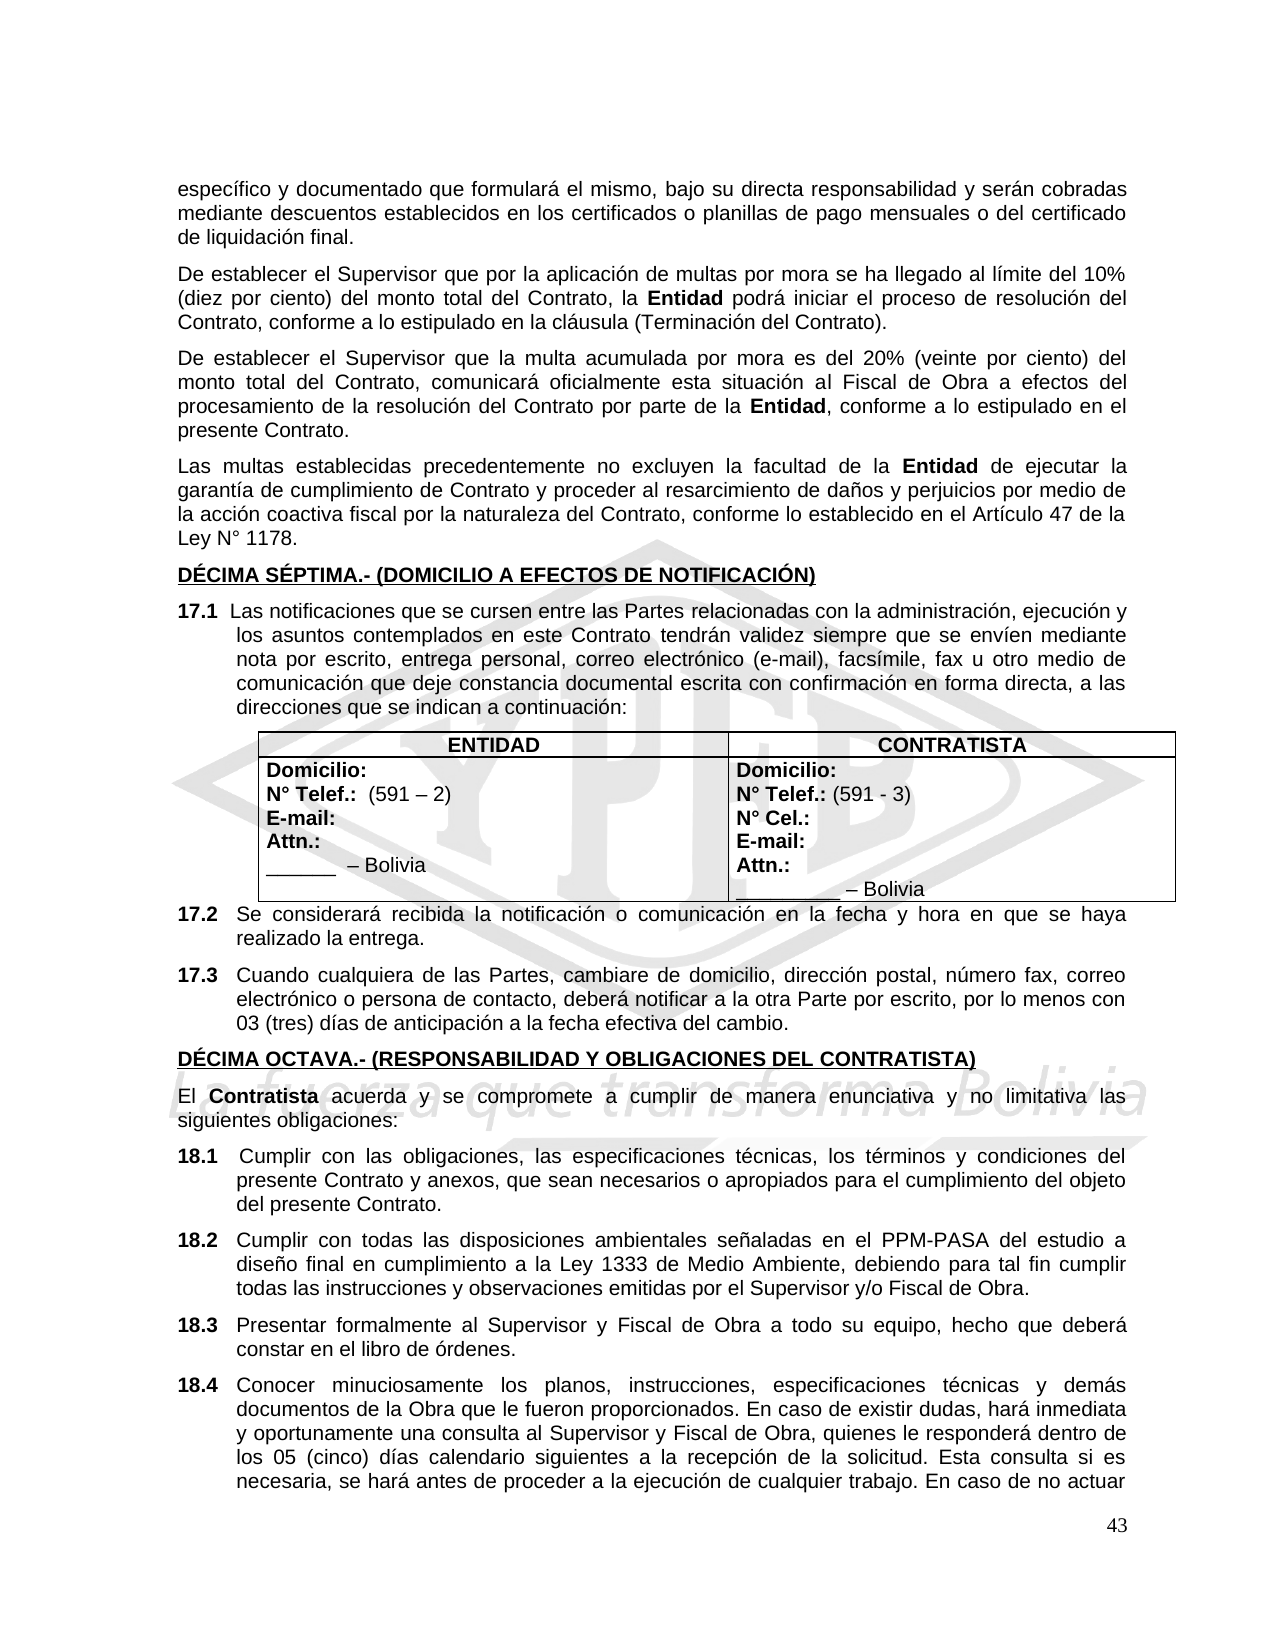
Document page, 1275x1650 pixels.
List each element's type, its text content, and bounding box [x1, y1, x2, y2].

table_cell Domicilio: N° Telef.: (591 – 2) E-mail: Attn.: ______ – Bolivia [259, 758, 728, 901]
text Las multas establecidas precedentemente no excluyen la facultad de la Entidad de ejecutar la garantía de cumplimiento de Contrato y proceder al resarcimiento de daños y perjuicios por medio de la acción coactiva fiscal por la naturaleza del Contrato, conforme lo establecido en el Artículo 47 de la Ley N° 1178. [177, 454, 1127, 550]
text 17.3 Cuando cualquiera de las Partes, cambiare de domicilio, dirección postal, número fax, correo electrónico o persona de contacto, deberá notificar a la otra Parte por escrito, por lo menos con 03 (tres) días de anticipación a la fecha efectiva del cambio. [177, 963, 1127, 1034]
text El Contratista acuerda y se compromete a cumplir de manera enunciativa y no limitativa las siguientes obligaciones: [177, 1083, 1127, 1131]
text DÉCIMA OCTAVA.- (RESPONSABILIDAD Y OBLIGACIONES DEL CONTRATISTA) [177, 1047, 1127, 1071]
text De establecer el Supervisor que por la aplicación de multas por mora se ha llegado al límite del 10% (diez por ciento) del monto total del Contrato, la Entidad podrá iniciar el proceso de resolución del Contrato, conforme a lo estipulado en la cláusula (Terminación del Contrato). [177, 262, 1127, 333]
list Presentar formalmente al Supervisor y Fiscal de Obra a todo su equipo, hecho que deberá constar en el libro de órdenes. [177, 1313, 1127, 1361]
text DÉCIMA SÉPTIMA.- (DOMICILIO A EFECTOS DE NOTIFICACIÓN) [177, 563, 1127, 587]
text 17.2 Se considerará recibida la notificación o comunicación en la fecha y hora en que se haya realizado la entrega. [177, 902, 1127, 950]
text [177, 177, 1127, 249]
list 17.1 Las notificaciones que se cursen entre las Partes relacionadas con la administración, ejecución y los asuntos contemplados en este Contrato tendrán validez siempre que se envíen mediante nota por escrito, entrega personal, correo electrónico (e-mail), facsímile, fax u otro medio de comunicación que deje constancia documental escrita con confirmación en forma directa, a las direcciones que se indican a continuación: [177, 599, 1127, 719]
table_header ENTIDAD [259, 733, 728, 756]
text De establecer el Supervisor que la multa acumulada por mora es del 20% (veinte por ciento) del monto total del Contrato, comunicará oficialmente esta situación al Fiscal de Obra a efectos del procesamiento de la resolución del Contrato por parte de la Entidad, conforme a lo estipulado en el presente Contrato. [177, 346, 1127, 442]
text 18.1 Cumplir con las obligaciones, las especificaciones técnicas, los términos y condiciones del presente Contrato y anexos, que sean necesarios o apropiados para el cumplimiento del objeto del presente Contrato. [177, 1144, 1127, 1216]
table_cell Domicilio: N° Telef.: (591 - 3) N° Cel.: E-mail: Attn.: _________ – Bolivia [729, 758, 1175, 901]
table_header CONTRATISTA [729, 733, 1175, 756]
list Cumplir con todas las disposiciones ambientales señaladas en el PPM-PASA del estudio a diseño final en cumplimiento a la Ley 1333 de Medio Ambiente, debiendo para tal fin cumplir todas las instrucciones y observaciones emitidas por el Supervisor y/o Fiscal de Obra. [177, 1228, 1127, 1300]
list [177, 1373, 1127, 1493]
